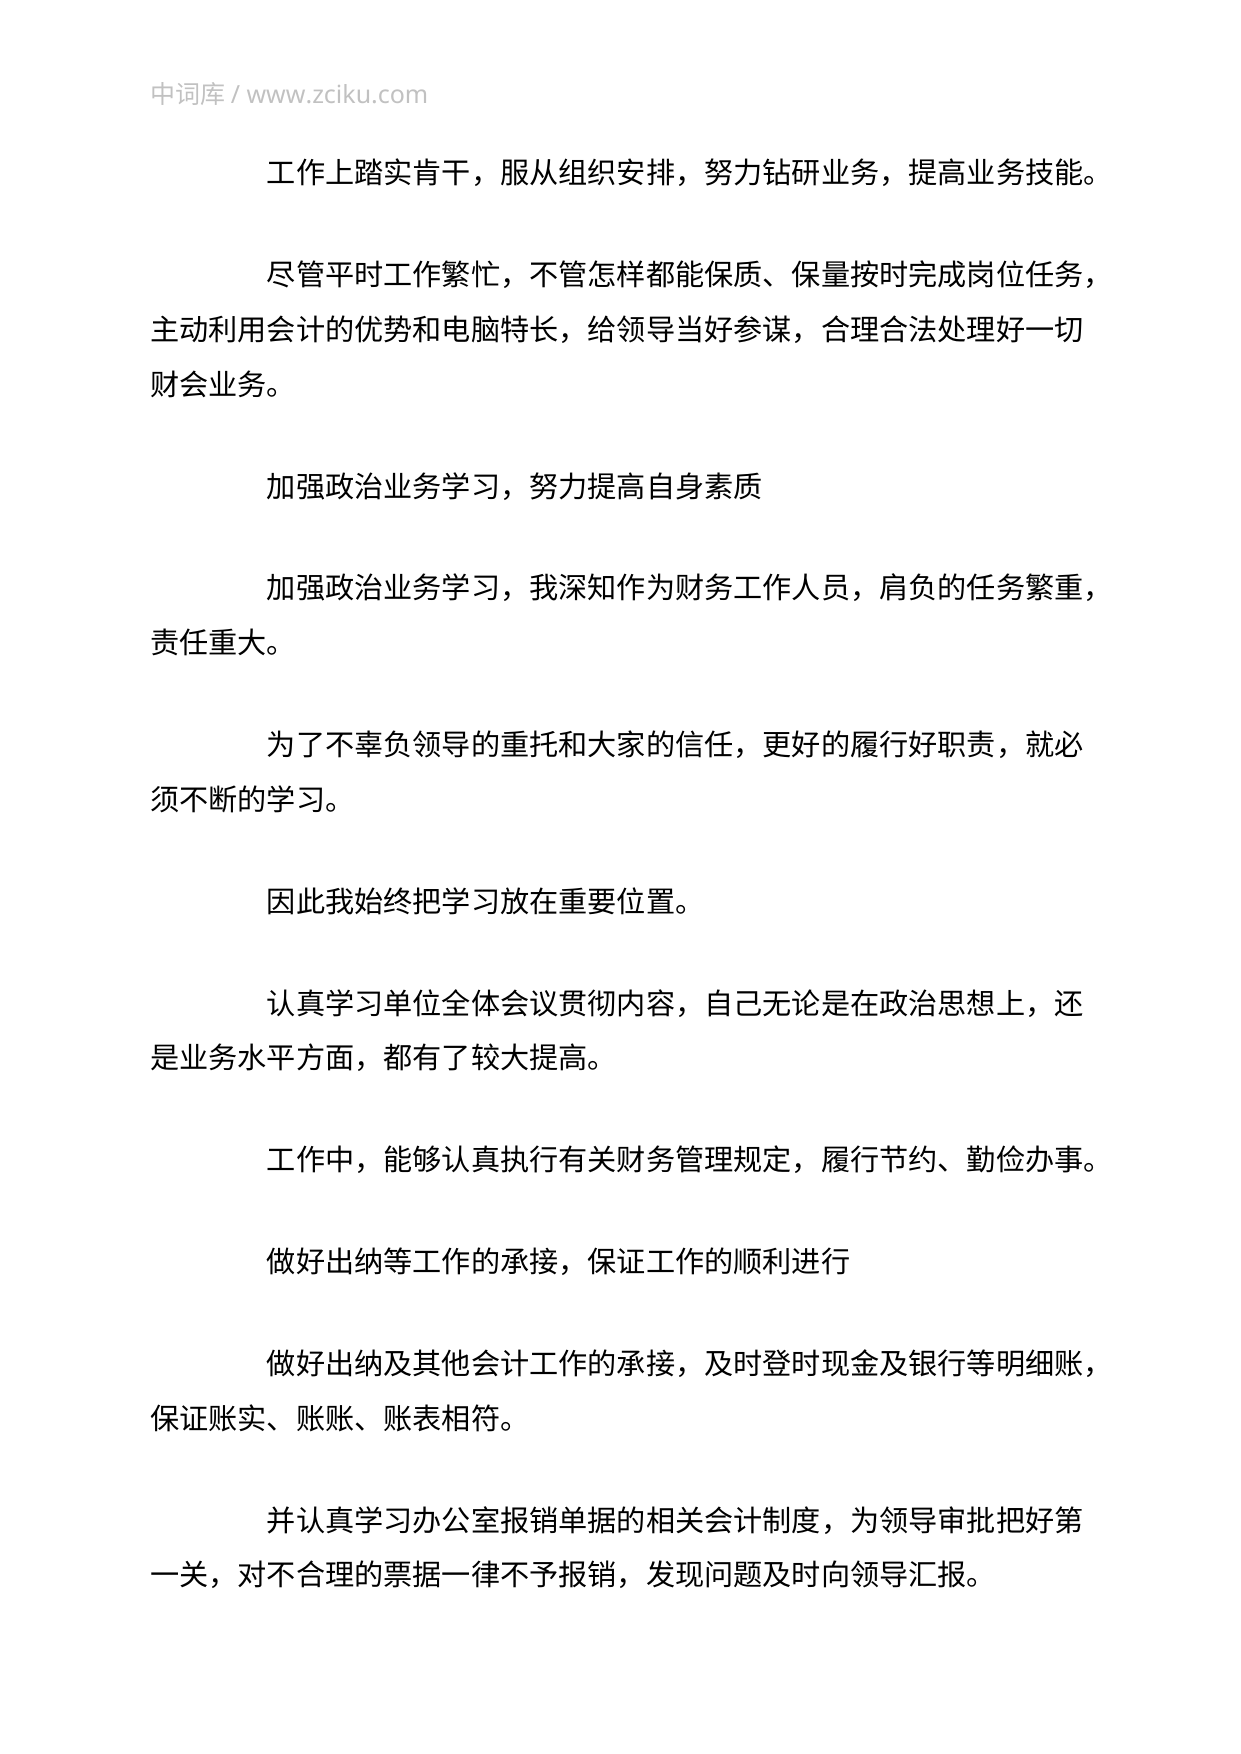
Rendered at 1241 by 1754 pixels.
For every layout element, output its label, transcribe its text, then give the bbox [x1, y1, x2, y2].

text 工作上踏实肯干，服从组织安排，努力钻研业务，提高业务技能。 [150, 150, 1090, 192]
text 做好出纳等工作的承接，保证工作的顺利进行 [150, 1239, 1090, 1281]
text 做好出纳及其他会计工作的承接，及时登时现金及银行等明细账，保证账实、账账、账表相符。 [150, 1340, 1090, 1438]
text 工作中，能够认真执行有关财务管理规定，履行节约、勤俭办事。 [150, 1137, 1090, 1179]
text 尽管平时工作繁忙，不管怎样都能保质、保量按时完成岗位任务，主动利用会计的优势和电脑特长，给领导当好参谋，合理合法处理好一切财会业务。 [150, 252, 1090, 404]
text 因此我始终把学习放在重要位置。 [150, 878, 1090, 921]
text 为了不辜负领导的重托和大家的信任，更好的履行好职责，就必须不断的学习。 [150, 722, 1090, 819]
text 并认真学习办公室报销单据的相关会计制度，为领导审批把好第一关，对不合理的票据一律不予报销，发现问题及时向领导汇报。 [150, 1497, 1090, 1594]
text 加强政治业务学习，努力提高自身素质 [150, 463, 1090, 506]
text 认真学习单位全体会议贯彻内容，自己无论是在政治思想上，还是业务水平方面，都有了较大提高。 [150, 980, 1090, 1077]
text 加强政治业务学习，我深知作为财务工作人员，肩负的任务繁重，责任重大。 [150, 565, 1090, 662]
